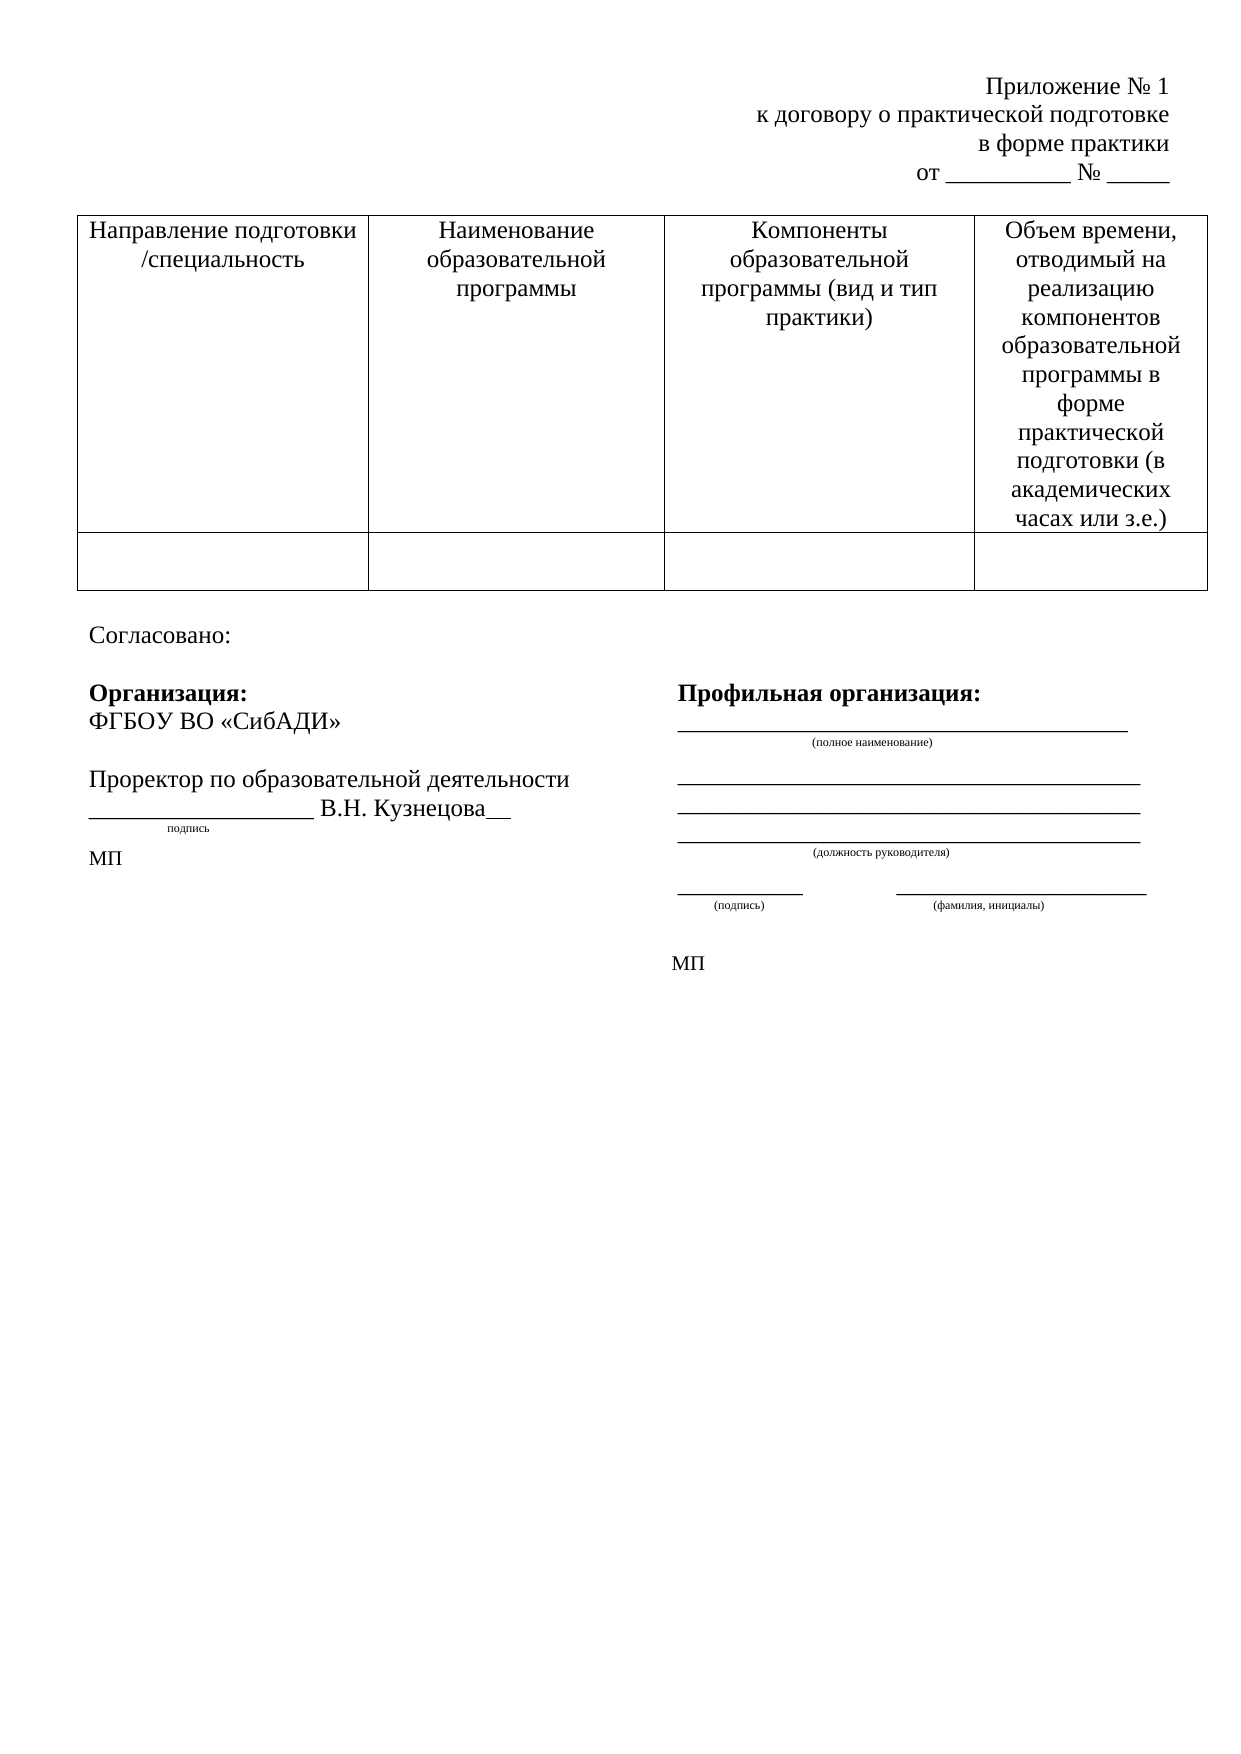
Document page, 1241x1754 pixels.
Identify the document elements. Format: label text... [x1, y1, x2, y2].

table_header Профильная организация: ____________________________________ (полное наименование) _____________________________________ _____________________________________ _____________________________________ (должность руководителя) __________ ____________________ (подпись) (фамилия, инициалы) МП [629, 620, 1181, 975]
table_cell [665, 533, 974, 590]
table_cell [369, 533, 664, 590]
text к договору о практической подготовке [89, 99, 1169, 128]
table_cell [78, 533, 368, 590]
table_header Направление подготовки /специальность [78, 216, 368, 532]
table_header Наименование образовательной программы [369, 216, 664, 532]
table_header Объем времени, отводимый на реализацию компонентов образовательной программы в форме практической подготовки (в академических часах или з.е.) [975, 216, 1207, 532]
table_cell [975, 533, 1207, 590]
text Приложение № 1 [89, 71, 1169, 99]
text в форме практики от __________ № _____ [89, 128, 1169, 186]
table_header Согласовано: Организация: ФГБОУ ВО «СибАДИ» Проректор по образовательной деятельности __________________ В.Н. Кузнецова подпись МП [78, 620, 629, 975]
table_header Компоненты образовательной программы (вид и тип практики) [665, 216, 974, 532]
